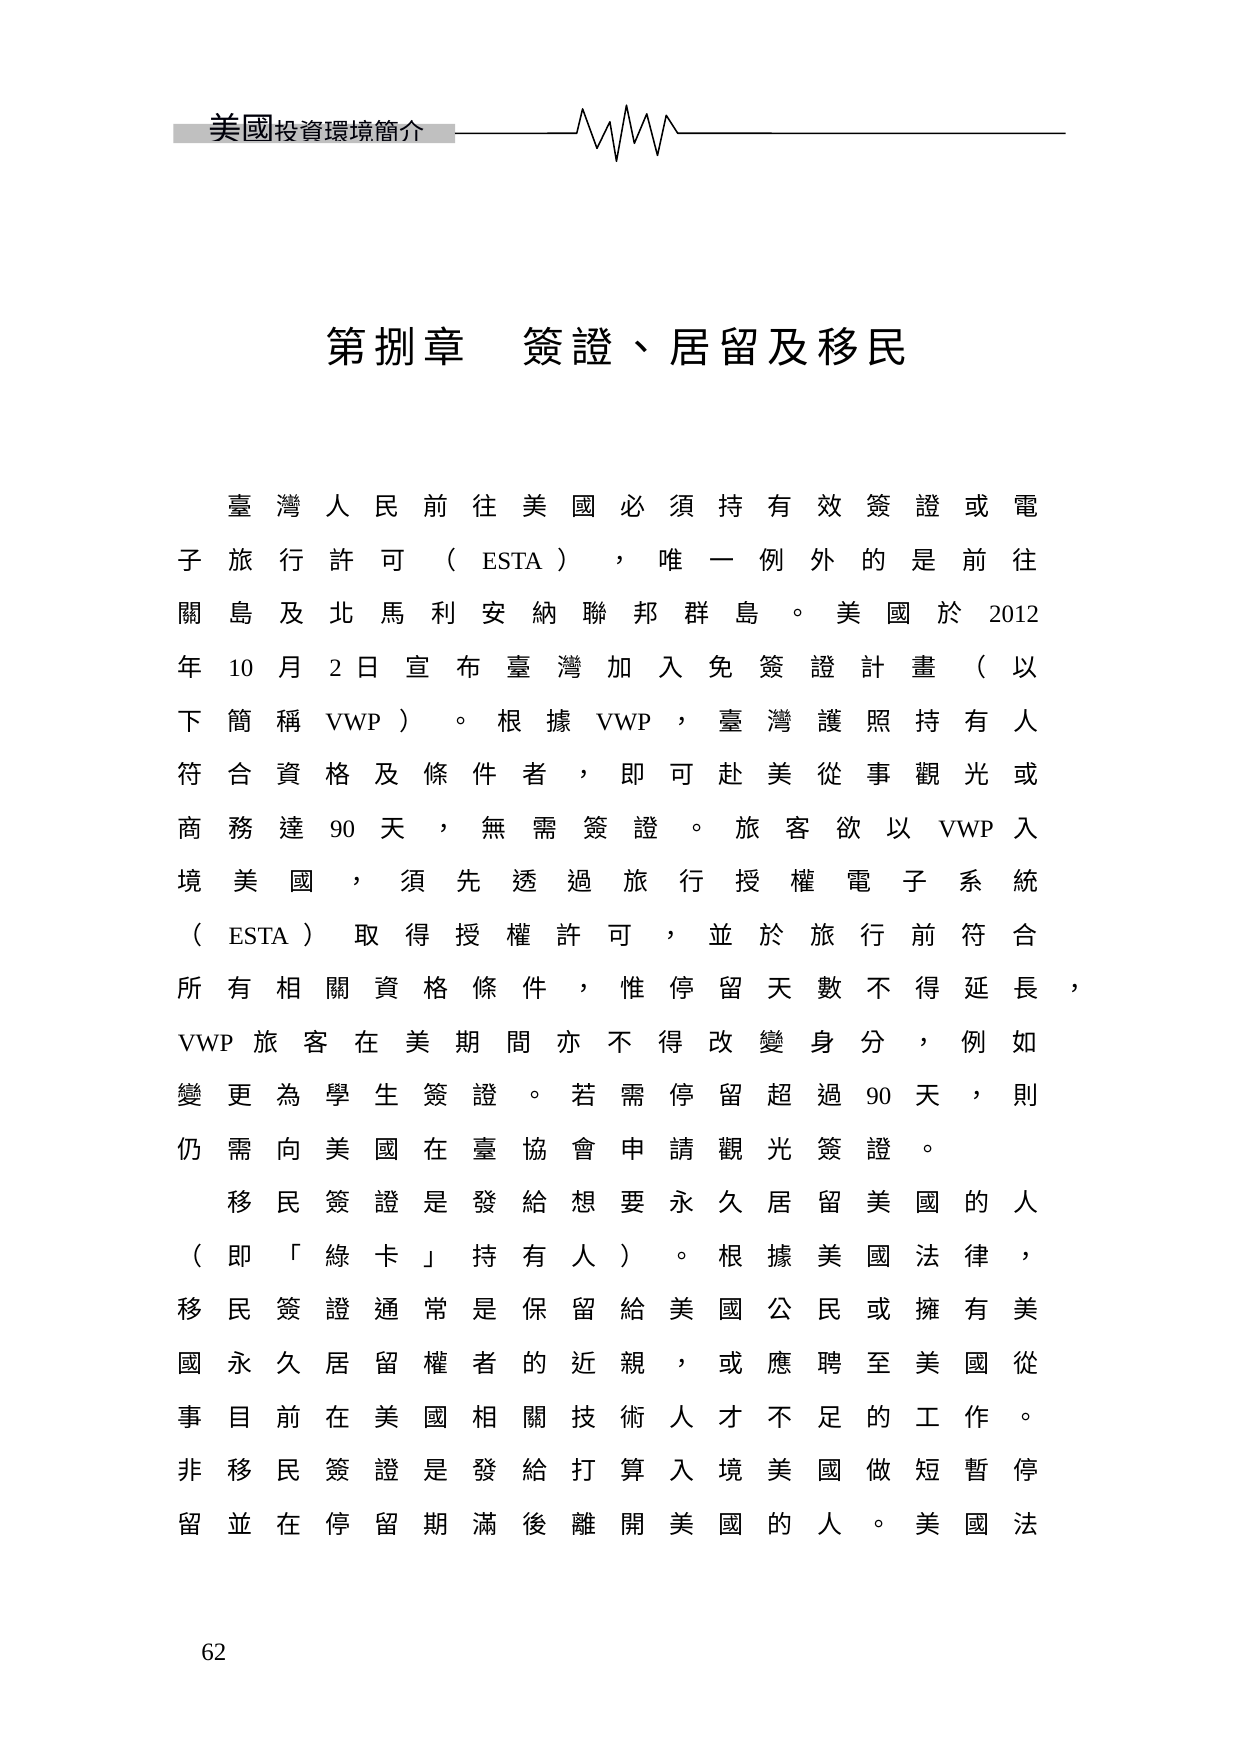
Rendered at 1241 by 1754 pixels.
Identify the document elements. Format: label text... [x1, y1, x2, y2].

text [178, 1174, 1063, 1549]
text 臺灣人民前往美國必須持有效簽證或電子旅行許可（ESTA），唯一例外的是前往關島及北馬利安納聯邦群島。美國於2012年10月2日宣布臺灣加入免簽證計畫（以下簡稱VWP）。根據VWP，臺灣護照持有人符合資格及條件者，即可赴美從事觀光或商務達90天，無需簽證。旅客欲以VWP入境美國，須先透過旅行授權電子系統（ESTA）取得授權許可，並於旅行前符合所有相關資格條件，惟停留天數不得延長，VWP旅客在美期間亦不得改變身分，例如變更為學生簽證。若需停留超過90天，則仍需向美國在臺協會申請觀光簽證。 [178, 478, 1063, 1174]
text 第捌章 簽證、居留及移民 [178, 291, 1063, 398]
